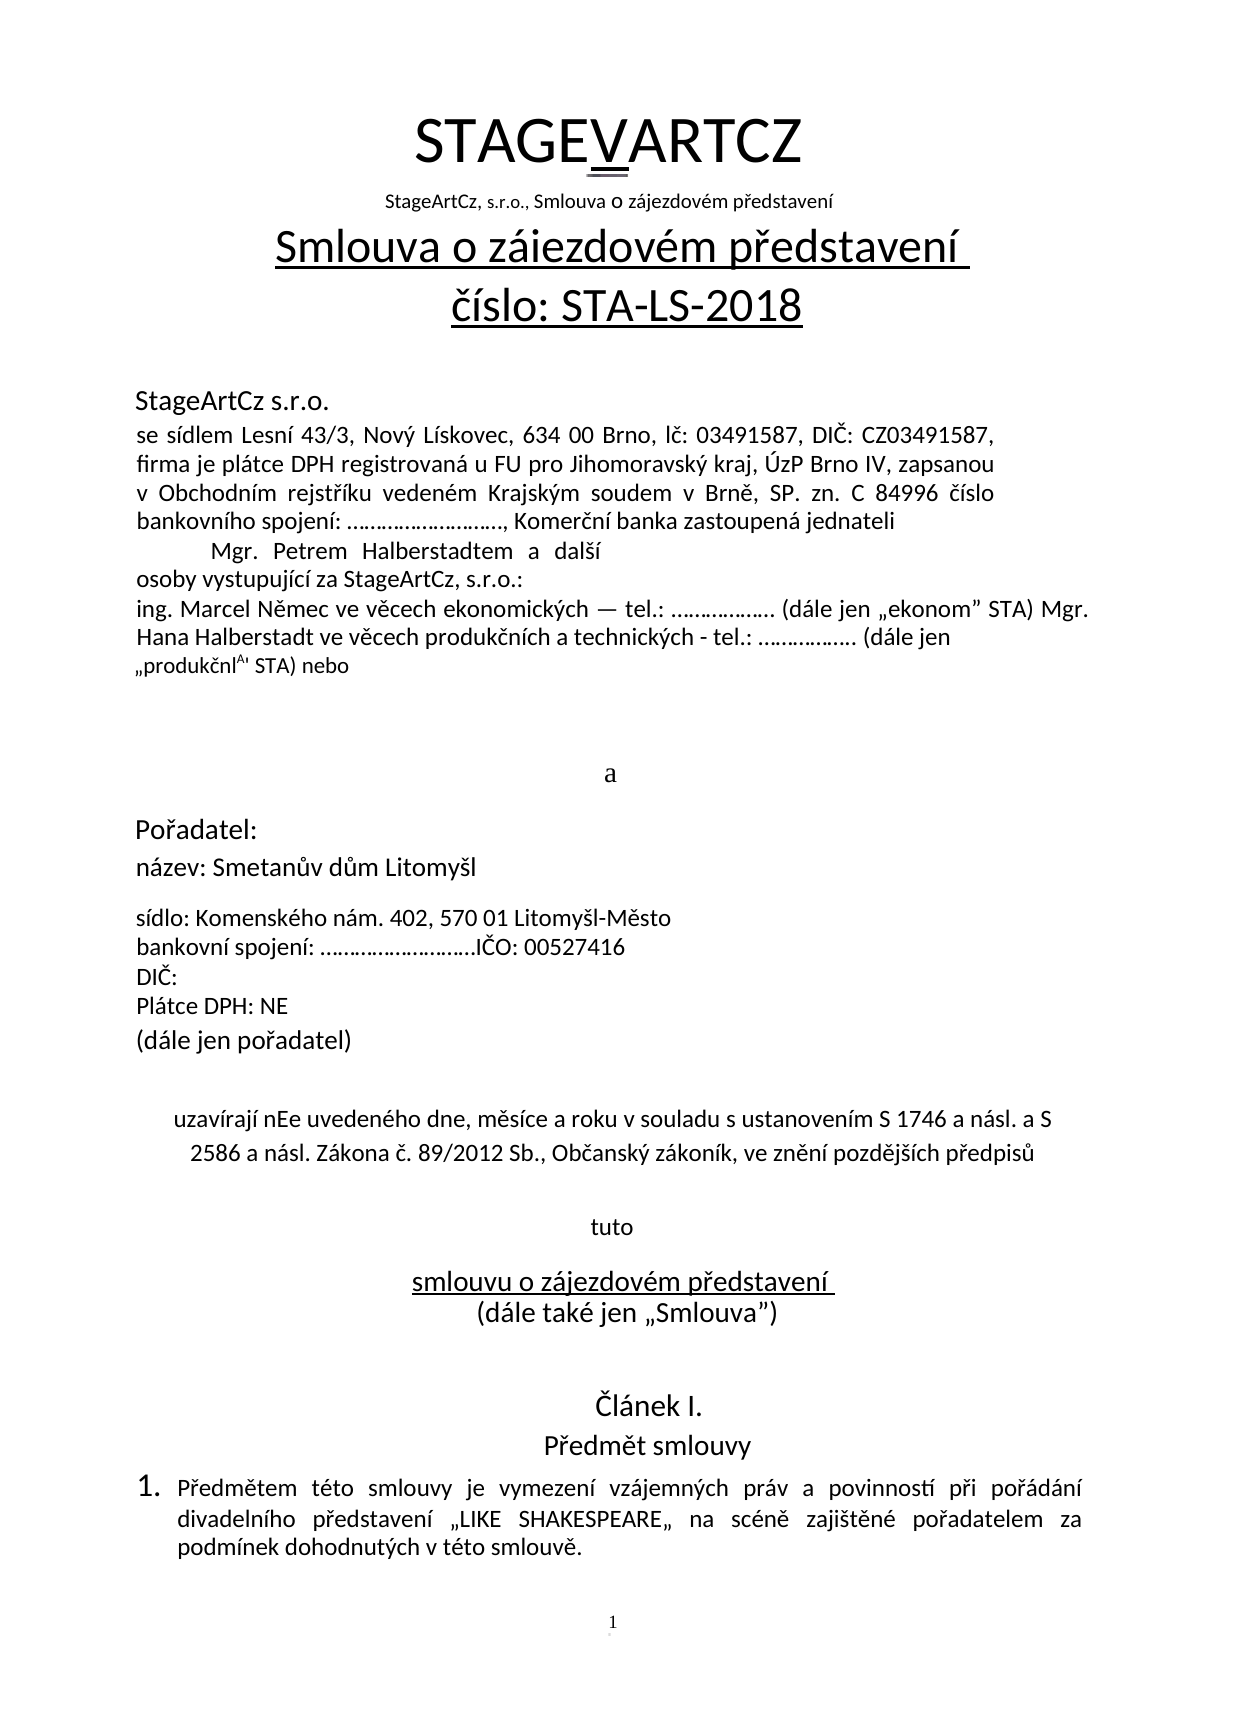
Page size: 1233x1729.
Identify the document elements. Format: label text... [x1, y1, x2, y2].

text Smlouva o záiezdovém představení číslo: STA-LS-2018 [275, 216, 1029, 334]
text Mgr. Petrem Halberstadtem a další osoby vystupující za StageArtCz, s.r.o.: [136, 536, 601, 594]
text StageArtCz s.r.o. [135, 382, 1091, 418]
text uzavírají nEe uvedeného dne, měsíce a roku v souladu s ustanovením S 1746 a násl. a S [131, 1103, 1094, 1134]
text a [131, 755, 1089, 789]
text se sídlem Lesní 43/3, Nový Lískovec, 634 00 Brno, lč: 03491587, DIČ: CZ03491587, firma je plátce DPH registrovaná u FU pro Jihomoravský kraj, ÚzP Brno IV, zapsanou v Obchodním rejstříku vedeném Krajským soudem v Brně, SP. zn. C 84996 číslo bankovního spojení: ………………………, Komerční banka zastoupená jednateli [136, 421, 996, 536]
text smlouvu o zájezdovém představení (dále také jen „Smlouva”) [412, 1266, 870, 1329]
text Předmět smlouvy [208, 1427, 1087, 1462]
text ing. Marcel Němec ve věcech ekonomických — tel.: ……………… (dále jen „ekonom” STA) Mgr. Hana Halberstadt ve věcech produkčních a technických - tel.: …………….. (dále jen [136, 594, 1091, 652]
text Pořadatel: [135, 811, 1091, 847]
text název: Smetanův dům Litomyšl [136, 850, 1106, 883]
text sídlo: Komenského nám. 402, 570 01 Litomyšl-Město bankovní spojení: ………………………IČO: 00527416 DIČ: [136, 903, 673, 991]
text Článek I. [192, 1386, 1106, 1424]
text „produkčnlA' STA) nebo [133, 652, 1106, 678]
text tuto [131, 1211, 1092, 1242]
text (dále jen pořadatel) [136, 1023, 1106, 1056]
text Plátce DPH: NE [136, 991, 1091, 1020]
list Předmětem této smlouvy je vymezení vzájemných práv a povinností při pořádání divadelního představení „LIKE SHAKESPEARE„ na scéně zajištěné pořadatelem za podmínek dohodnutých v této smlouvě. [136, 1466, 1083, 1562]
text 2586 a násl. Zákona č. 89/2012 Sb., Občanský zákoník, ve znění pozdějších předpisů [131, 1137, 1094, 1167]
